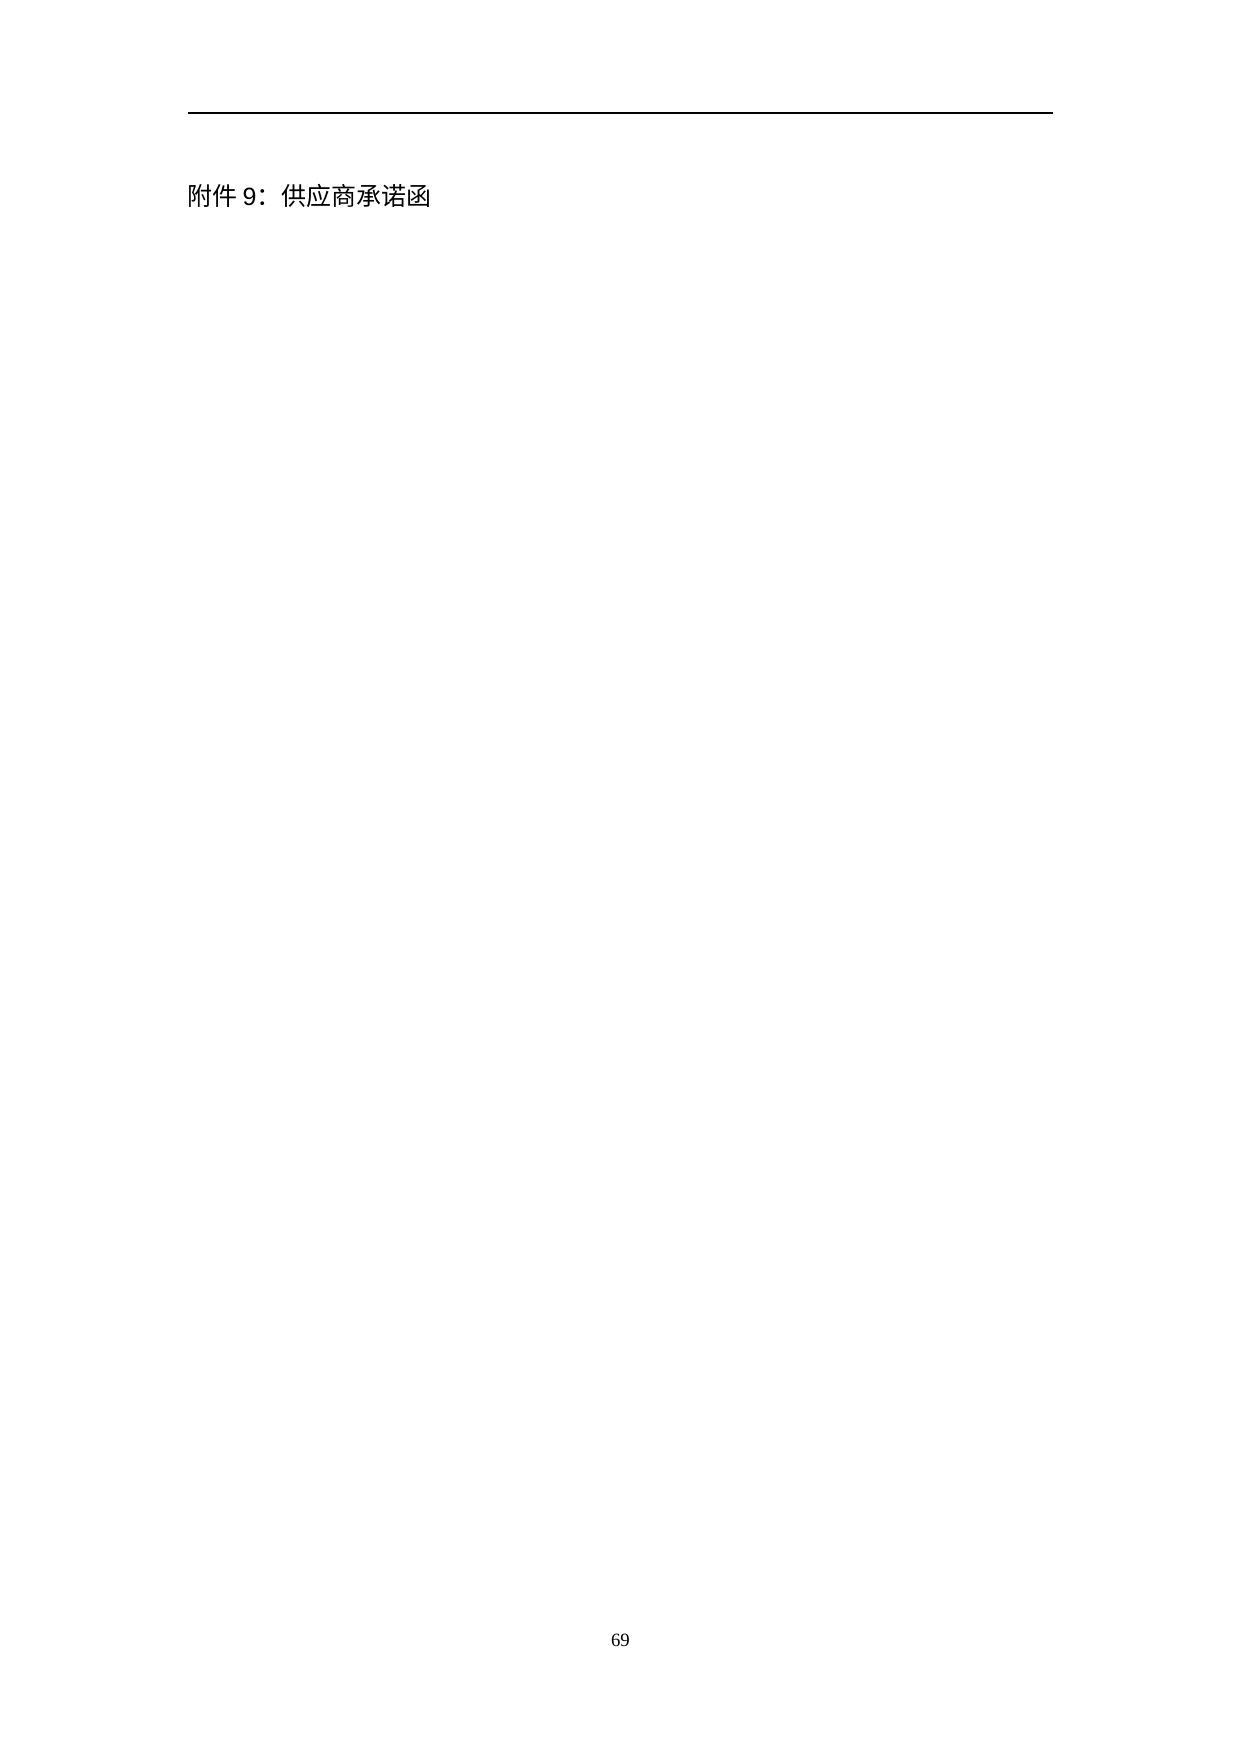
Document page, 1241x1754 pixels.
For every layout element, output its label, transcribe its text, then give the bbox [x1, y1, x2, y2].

text 附件9：供应商承诺函 [187, 162, 1053, 227]
